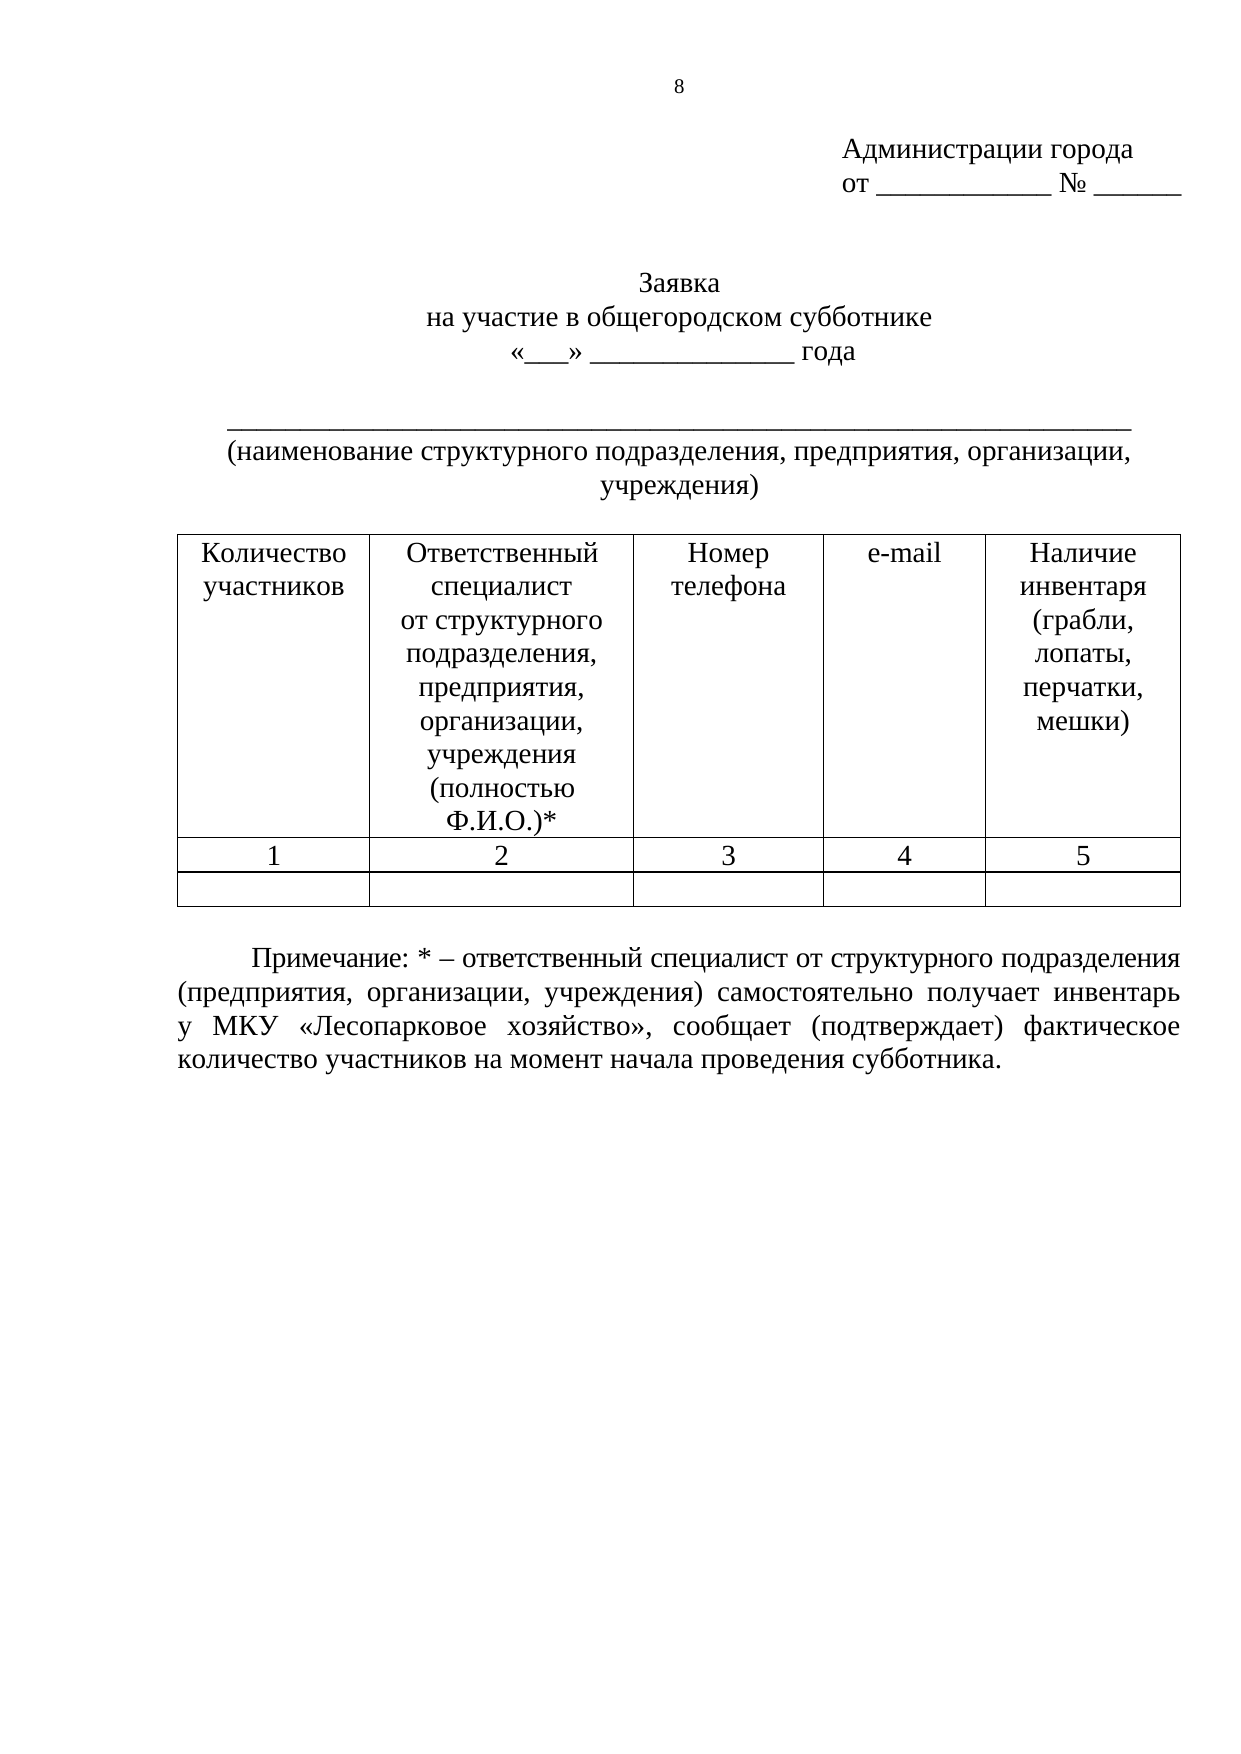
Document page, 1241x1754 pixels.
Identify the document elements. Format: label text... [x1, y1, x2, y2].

text (наименование структурного подразделения, предприятия, организации, учреждения) [177, 433, 1181, 500]
text Администрации города [177, 131, 1181, 165]
table_cell 3 [634, 838, 823, 871]
table_cell 5 [986, 838, 1180, 871]
table_cell 4 [824, 838, 985, 871]
text от ____________ № ______ [177, 165, 1181, 198]
text на участие в общегородском субботнике [177, 299, 1181, 333]
table_header Наличие инвентаря (грабли, лопаты, перчатки, мешки) [986, 535, 1180, 837]
text «___» ______________ года [177, 333, 1181, 366]
table_header e-mail [824, 535, 985, 837]
table_cell [634, 873, 823, 906]
text Заявка [177, 266, 1181, 299]
table_cell 1 [178, 838, 369, 871]
table_header Количество участников [178, 535, 369, 837]
table_header Ответственный специалист от структурного подразделения, предприятия, организации, учреждения (полностью Ф.И.О.)* [370, 535, 633, 837]
table_header Номер телефона [634, 535, 823, 837]
table_cell [986, 873, 1180, 906]
table_cell 2 [370, 838, 633, 871]
text Примечание: * – ответственный специалист от структурного подразделения (предприятия, организации, учреждения) самостоятельно получает инвентарь у МКУ «Лесопарковое хозяйство», сообщает (подтверждает) фактическое количество участников на момент начала проведения субботника. [177, 941, 1181, 1075]
table_cell [178, 873, 369, 906]
table_cell [370, 873, 633, 906]
table_cell [824, 873, 985, 906]
text ______________________________________________________________ [177, 400, 1181, 433]
